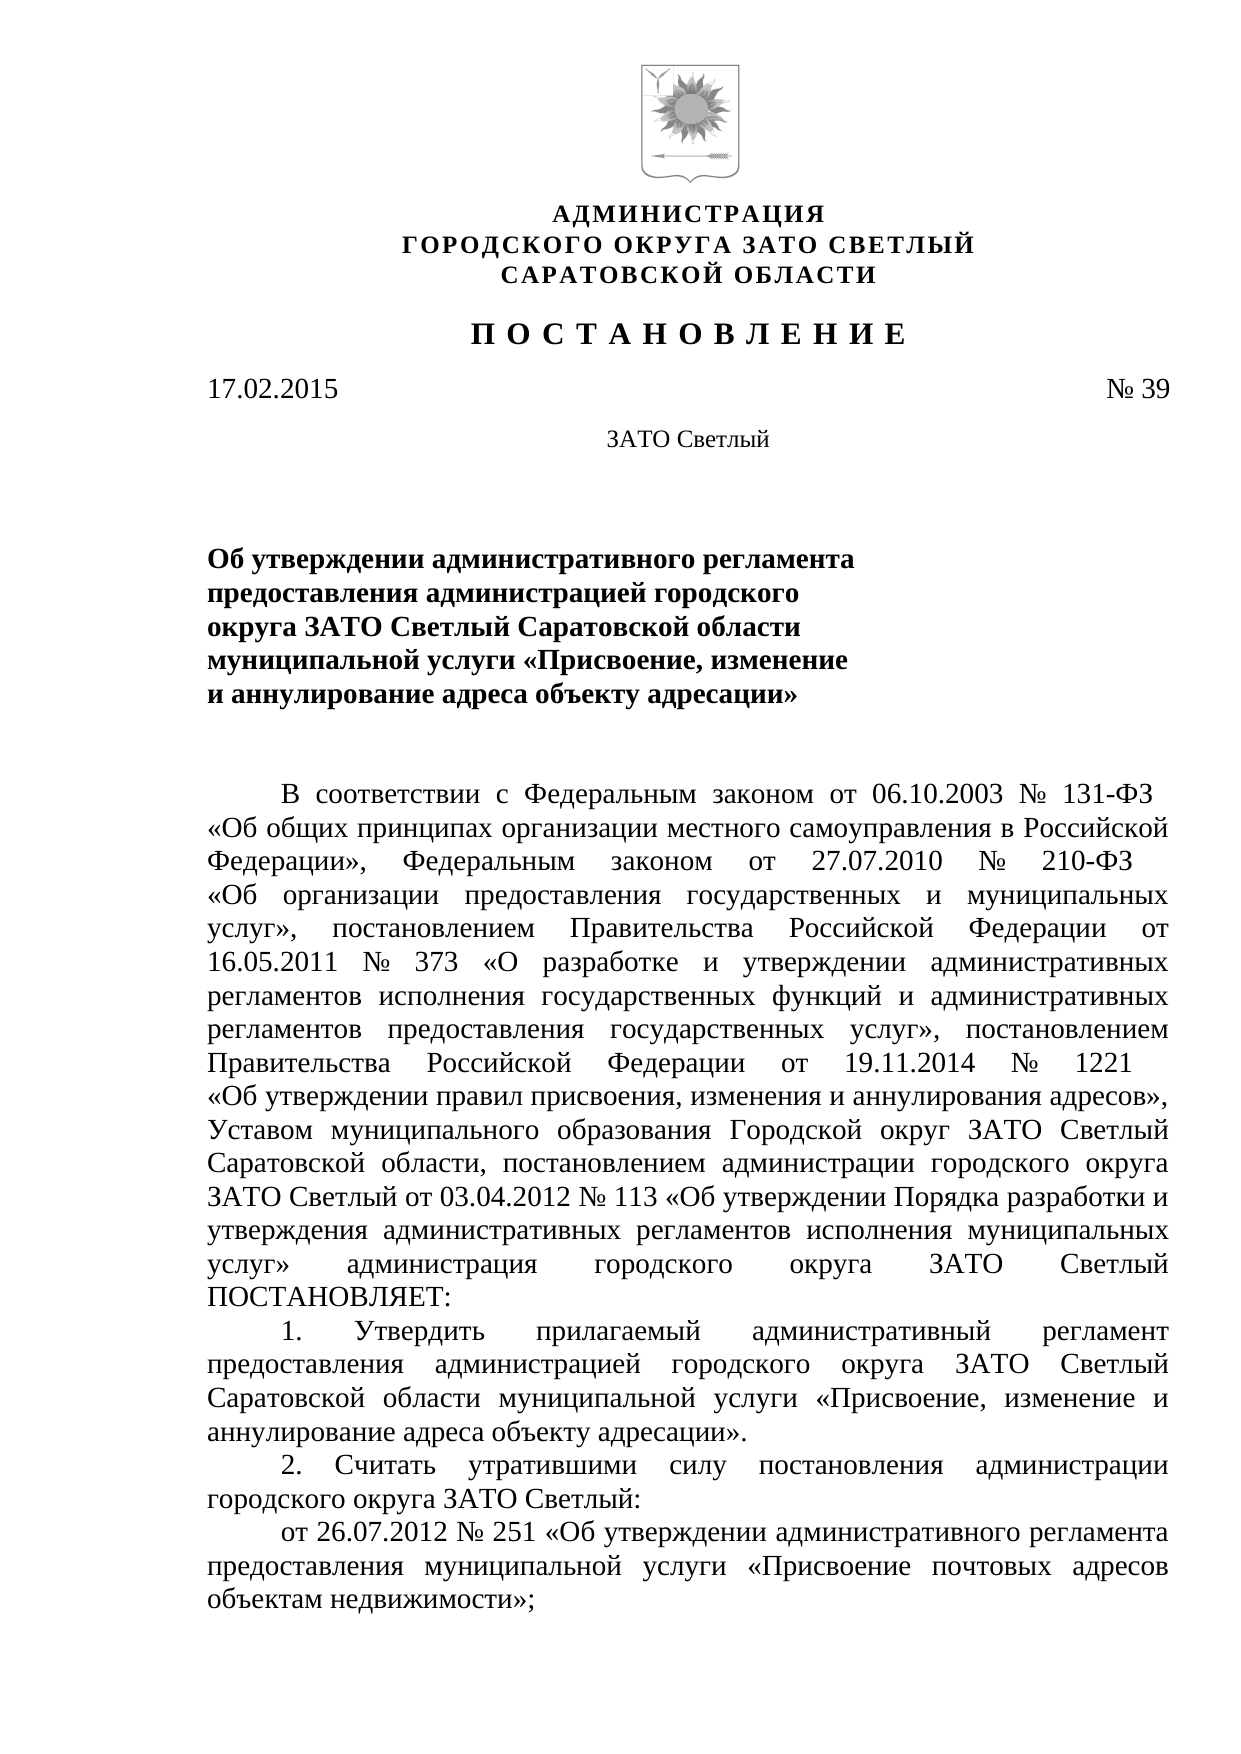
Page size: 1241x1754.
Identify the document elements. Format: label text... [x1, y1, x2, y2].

text В соответствии с Федеральным законом от 06.10.2003 № 131-ФЗ «Об общих принципах организации местного самоуправления в Российской Федерации», Федеральным законом от 27.07.2010 № 210-ФЗ «Об организации предоставления государственных и муниципальных услуг», постановлением Правительства Российской Федерации от 16.05.2011 № 373 «О разработке и утверждении административных регламентов исполнения государственных функций и административных регламентов предоставления государственных услуг», постановлением Правительства Российской Федерации от 19.11.2014 № 1221 «Об утверждении правил присвоения, изменения и аннулирования адресов», Уставом муниципального образования Городской округ ЗАТО Светлый Саратовской области, постановлением администрации городского округа ЗАТО Светлый от 03.04.2012 № 113 «Об утверждении Порядка разработки и утверждения административных регламентов исполнения муниципальных услуг» администрация городского округа ЗАТО Светлый ПОСТАНОВЛЯЕТ: [207, 776, 1169, 1313]
text 1. Утвердить прилагаемый административный регламент предоставления администрацией городского округа ЗАТО Светлый Саратовской области муниципальной услуги «Присвоение, изменение и аннулирование адреса объекту адресации». [207, 1313, 1169, 1447]
text 2. Считать утратившими силу постановления администрации городского округа ЗАТО Светлый: [207, 1447, 1169, 1514]
text предоставления администрацией городского округа ЗАТО Светлый Саратовской области муниципальной услуги «Присвоение, изменение и аннулирование адреса объекту адресации» [207, 575, 1169, 709]
text Об утверждении административного регламента [207, 542, 1169, 575]
text от 26.07.2012 № 251 «Об утверждении административного регламента предоставления муниципальной услуги «Присвоение почтовых адресов объектам недвижимости»; [207, 1514, 1169, 1615]
